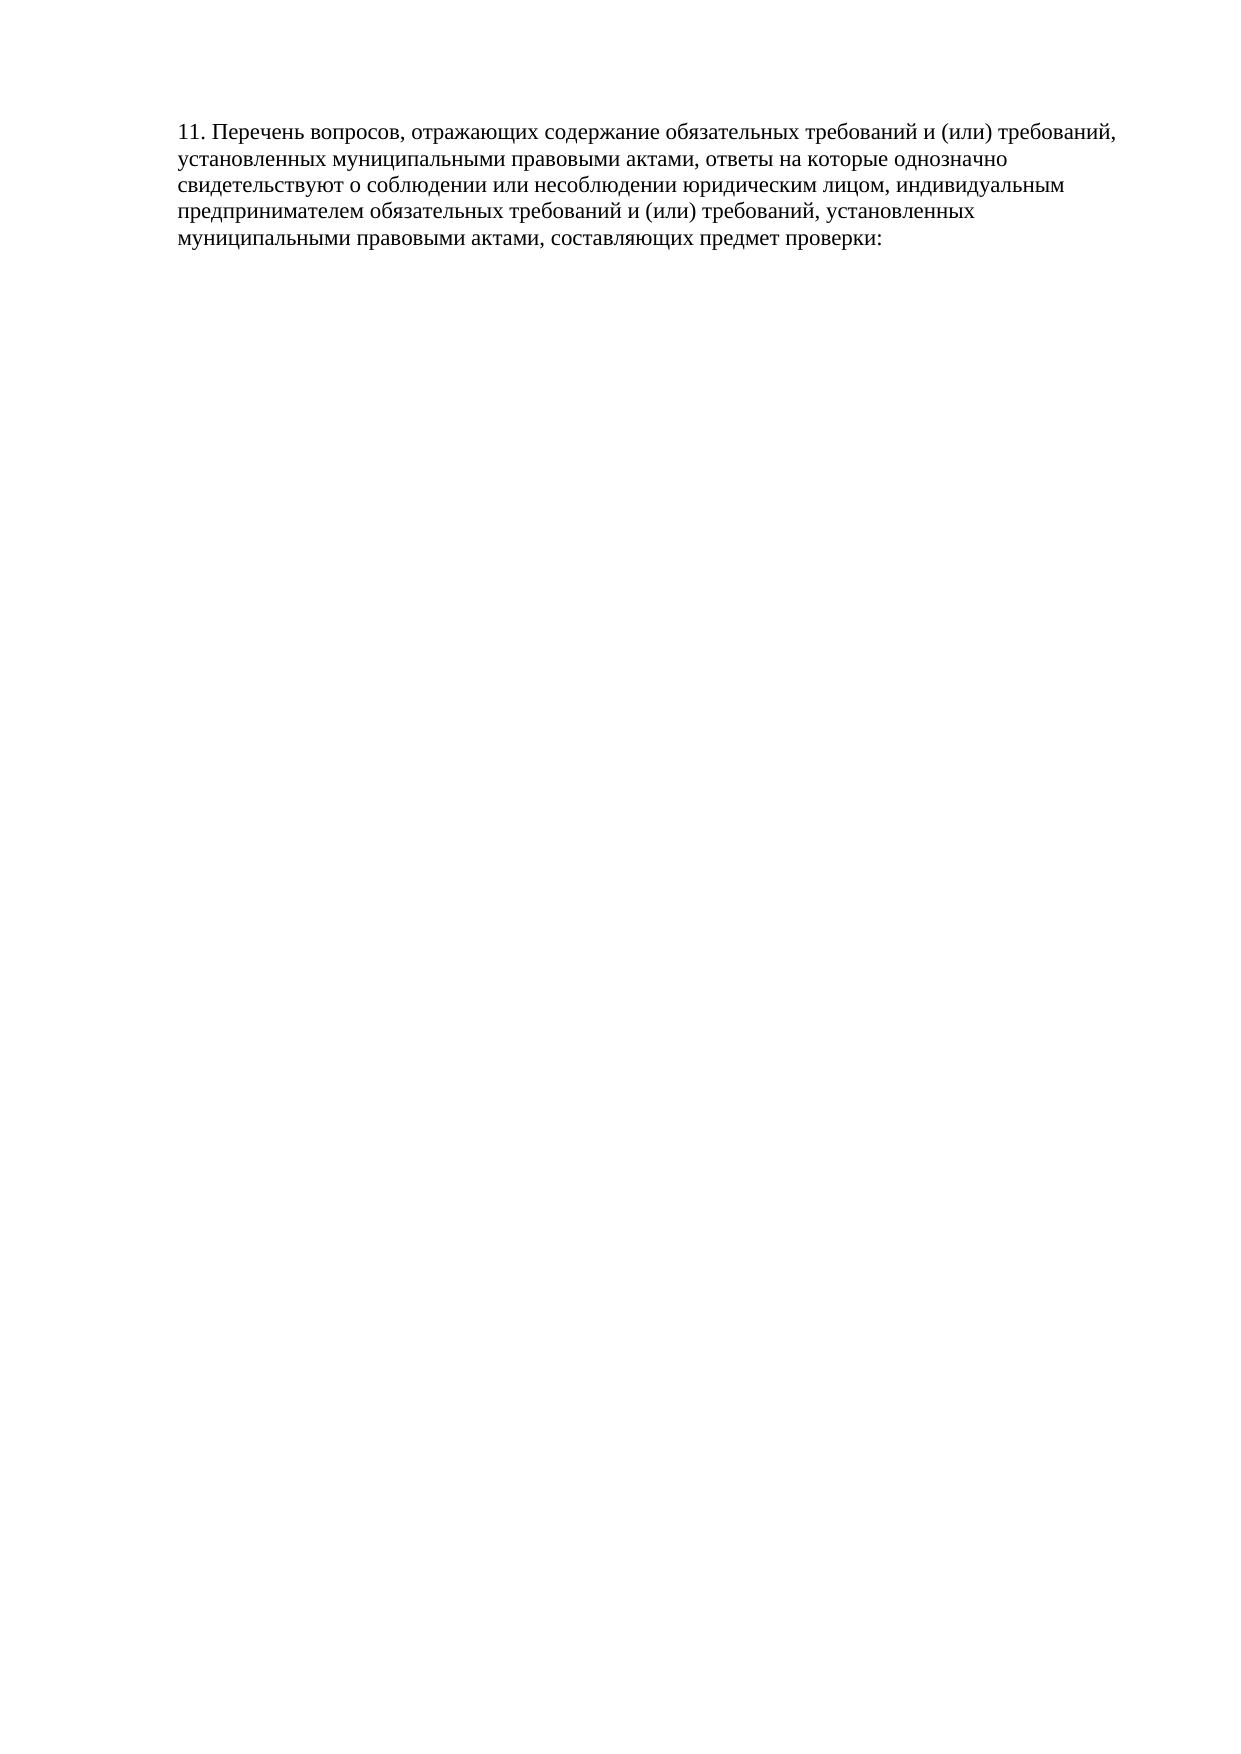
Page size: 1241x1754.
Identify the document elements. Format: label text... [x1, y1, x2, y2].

text 11. Перечень вопросов, отражающих содержание обязательных требований и (или) требований, установленных муниципальными правовыми актами, ответы на которые однозначно свидетельствуют о соблюдении или несоблюдении юридическим лицом, индивидуальным предпринимателем обязательных требований и (или) требований, установленных муниципальными правовыми актами, составляющих предмет проверки: [177, 118, 1152, 250]
